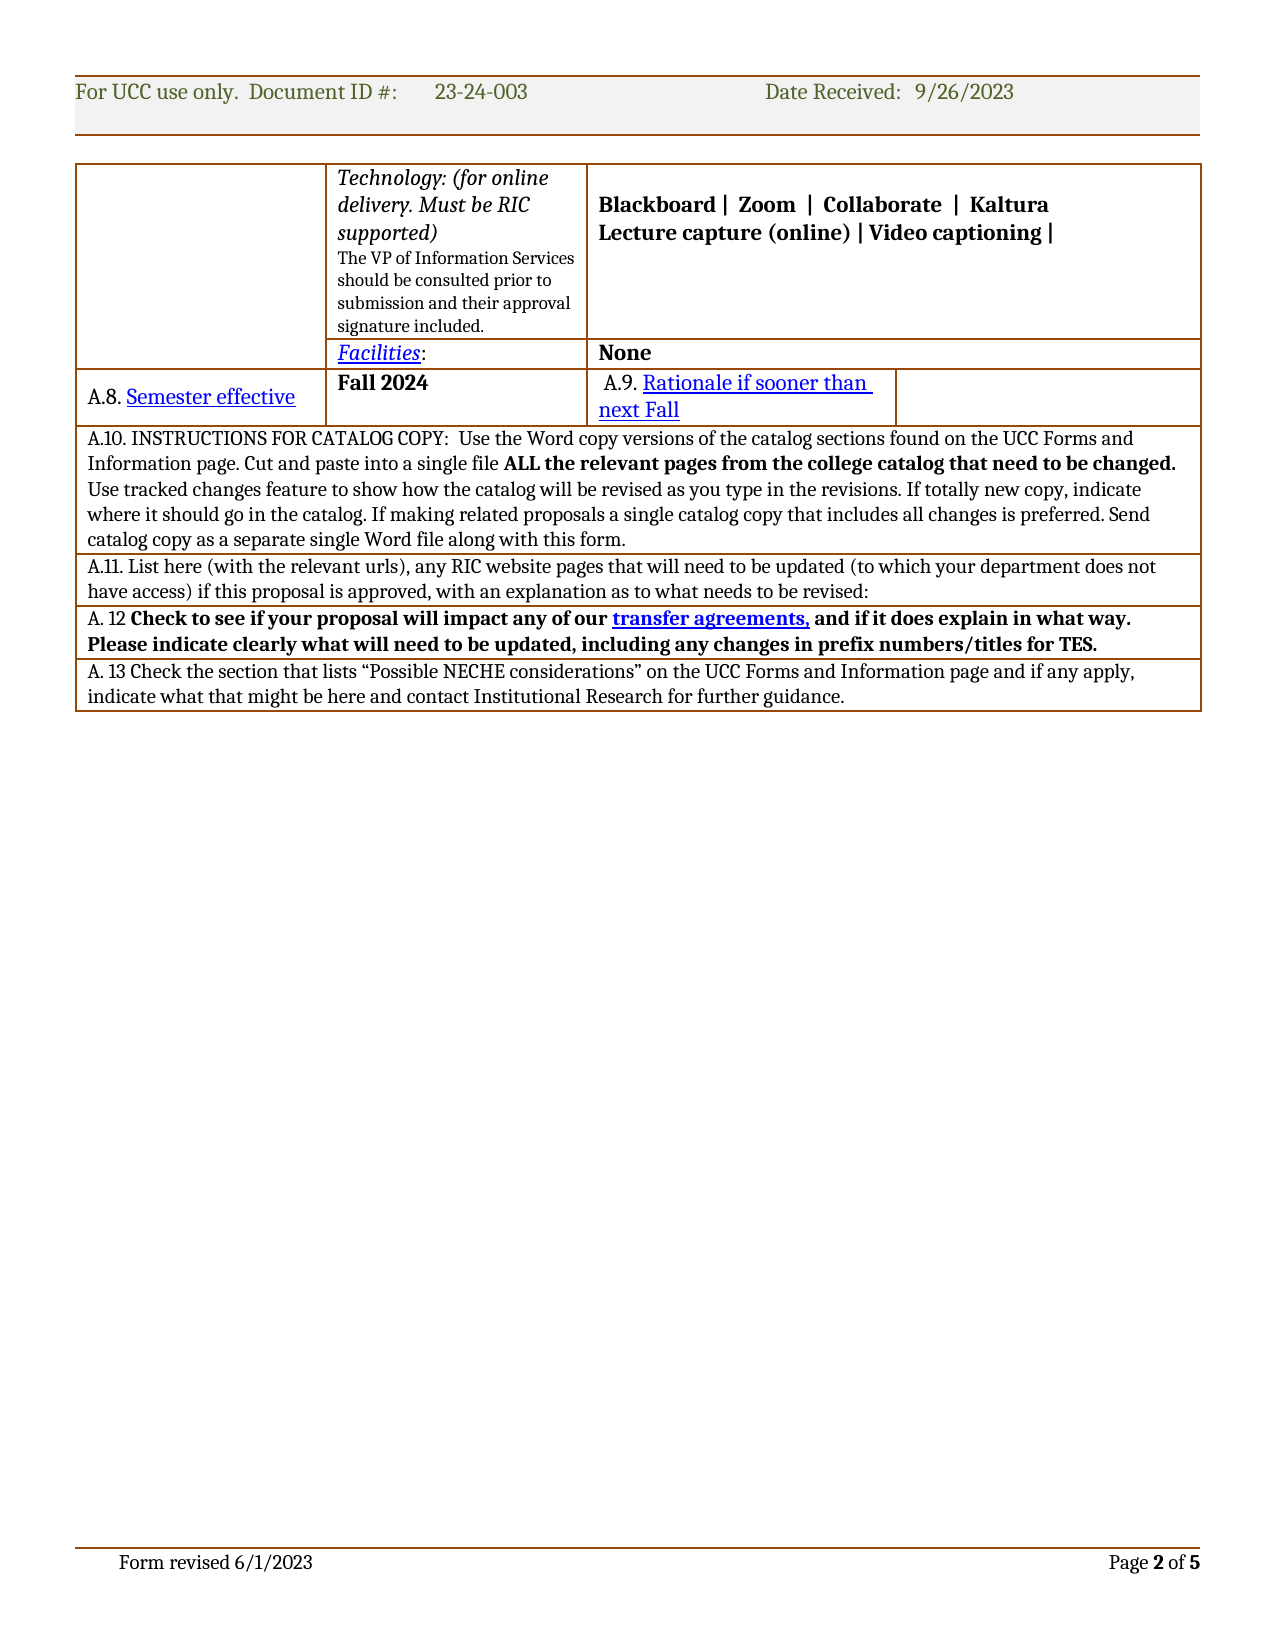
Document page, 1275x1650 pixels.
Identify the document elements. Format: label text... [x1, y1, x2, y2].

table_cell A.9. Rationale if sooner than next Fall [588, 370, 895, 425]
table_cell Facilities: [327, 340, 586, 368]
table_cell Technology: (for online delivery. Must be RIC supported) The VP of Information Services should be consulted prior to submission and their approval signature included. [327, 165, 586, 338]
table_cell A.11. List here (with the relevant urls), any RIC website pages that will need to be updated (to which your department does not have access) if this proposal is approved, with an explanation as to what needs to be revised: [77, 555, 1200, 605]
table_cell A.10. INSTRUCTIONS FOR CATALOG COPY: Use the Word copy versions of the catalog sections found on the UCC Forms and Information page. Cut and paste into a single file ALL the relevant pages from the college catalog that need to be changed. Use tracked changes feature to show how the catalog will be revised as you type in the revisions. If totally new copy, indicate where it should go in the catalog. If making related proposals a single catalog copy that includes all changes is preferred. Send catalog copy as a separate single Word file along with this form. [77, 427, 1200, 553]
table_cell Fall 2024 [327, 370, 586, 425]
table_cell A.8. Semester effective [77, 370, 325, 425]
table_cell [897, 370, 1200, 425]
table_cell None [588, 340, 1200, 368]
table_cell A. 13 Check the section that lists “Possible NECHE considerations” on the UCC Forms and Information page and if any apply, indicate what that might be here and contact Institutional Research for further guidance. [77, 660, 1200, 710]
table_cell Blackboard | Zoom | Collaborate | Kaltura Lecture capture (online) | Video captioning | [588, 165, 1200, 338]
table_cell A. 12 Check to see if your proposal will impact any of our transfer agreements, and if it does explain in what way. Please indicate clearly what will need to be updated, including any changes in prefix numbers/titles for TES. [77, 607, 1200, 657]
